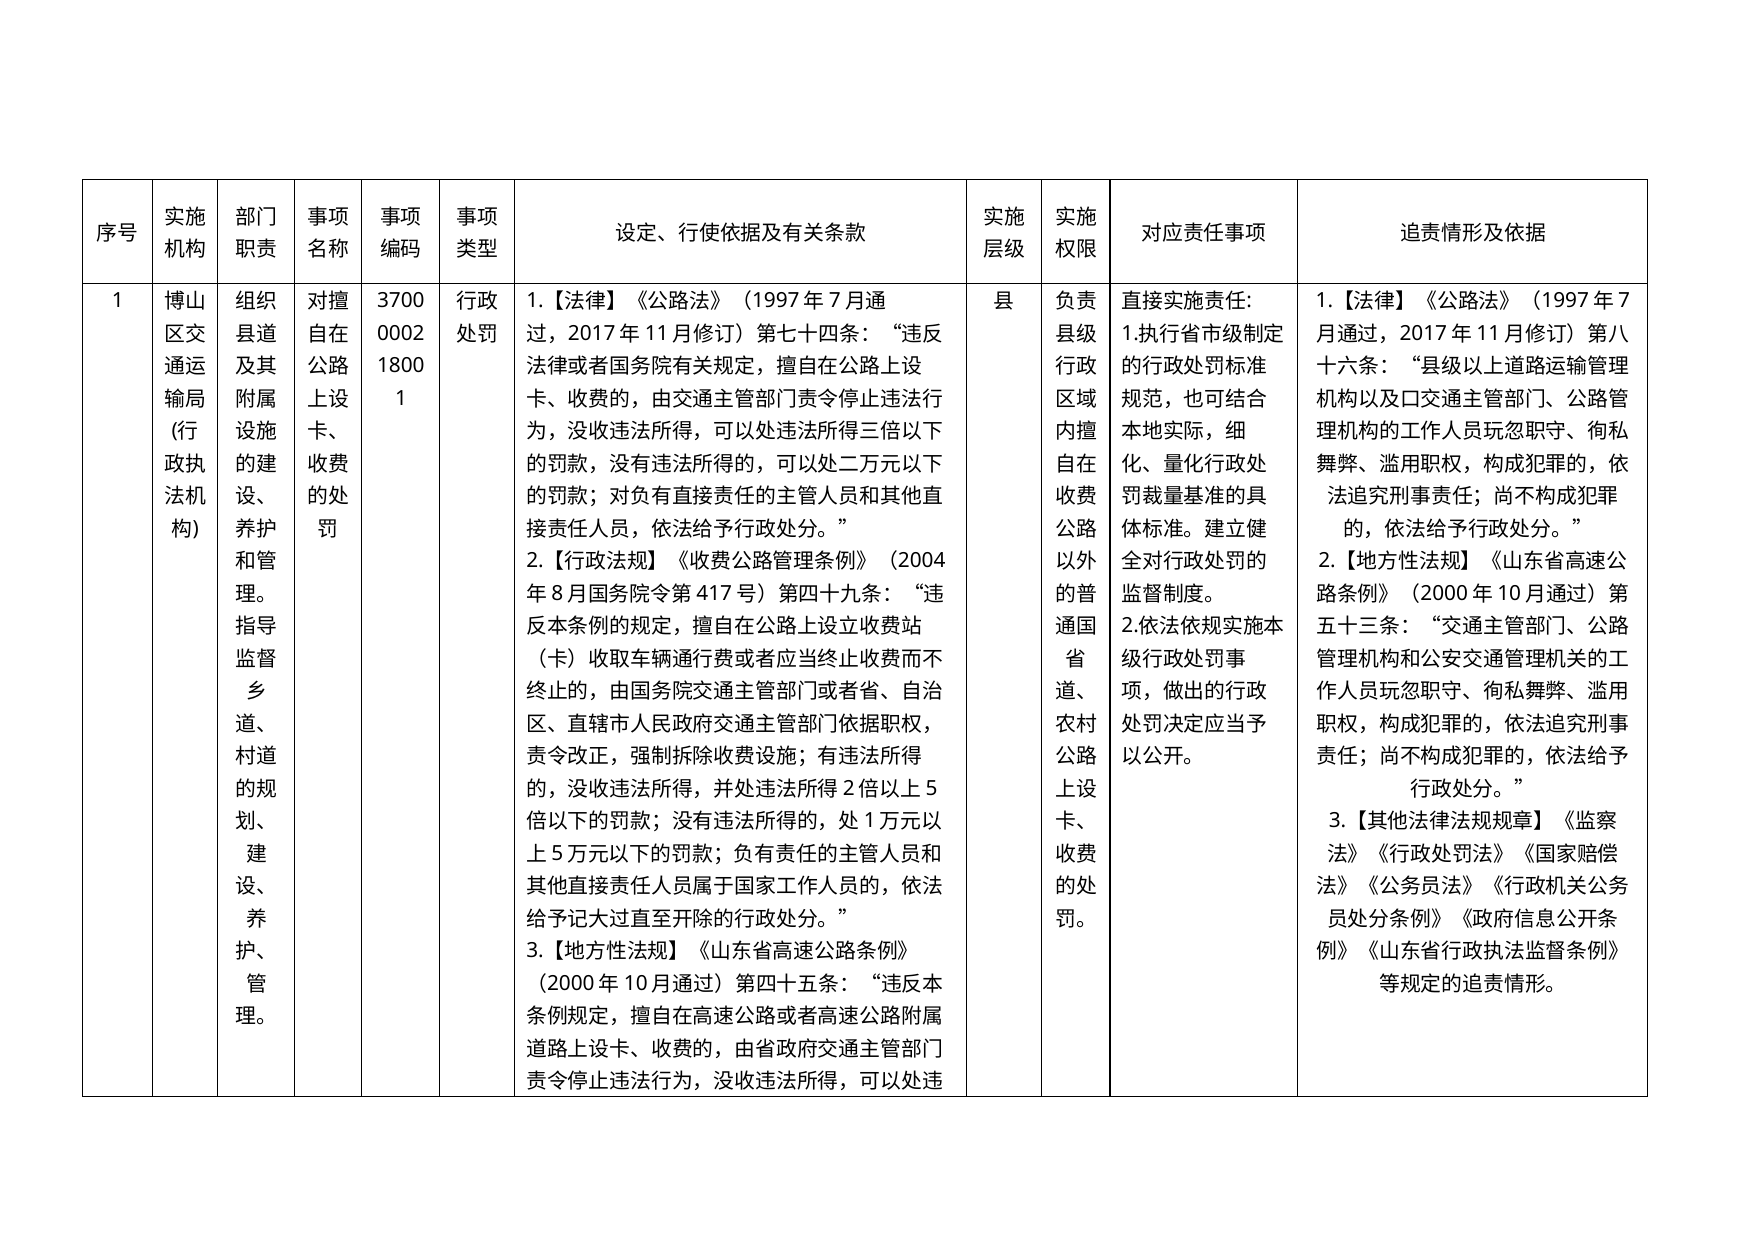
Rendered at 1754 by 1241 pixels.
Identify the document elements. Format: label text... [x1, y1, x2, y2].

table_cell 实施机构 [153, 180, 217, 282]
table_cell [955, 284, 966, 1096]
table_cell 实施权限 [1042, 180, 1109, 282]
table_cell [218, 284, 294, 1096]
table_cell 对应责任事项 [1111, 180, 1297, 282]
table_cell 对擅自在公路上设卡、收费的处罚 [295, 284, 361, 1096]
table_cell 实施层级 [967, 180, 1041, 282]
table_cell 1 [83, 284, 152, 1096]
table_cell 追责情形及依据 [1298, 180, 1647, 282]
table_cell 序号 [83, 180, 152, 282]
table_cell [1111, 284, 1297, 1096]
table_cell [1042, 284, 1109, 1096]
table_cell 事项名称 [295, 180, 361, 282]
table_cell 事项编码 [362, 180, 439, 282]
table_cell 部门职责 [218, 180, 294, 282]
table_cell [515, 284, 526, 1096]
table_cell 事项类型 [440, 180, 514, 282]
table_cell 县 [967, 284, 1041, 1096]
table_cell 行政处罚 [440, 284, 514, 1096]
table_cell 博山区交通运输局(行政执法机构) [153, 284, 217, 1096]
table_cell 3700000218001 [362, 284, 439, 1096]
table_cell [1298, 284, 1647, 1096]
table_cell 设定、行使依据及有关条款 [515, 180, 966, 282]
